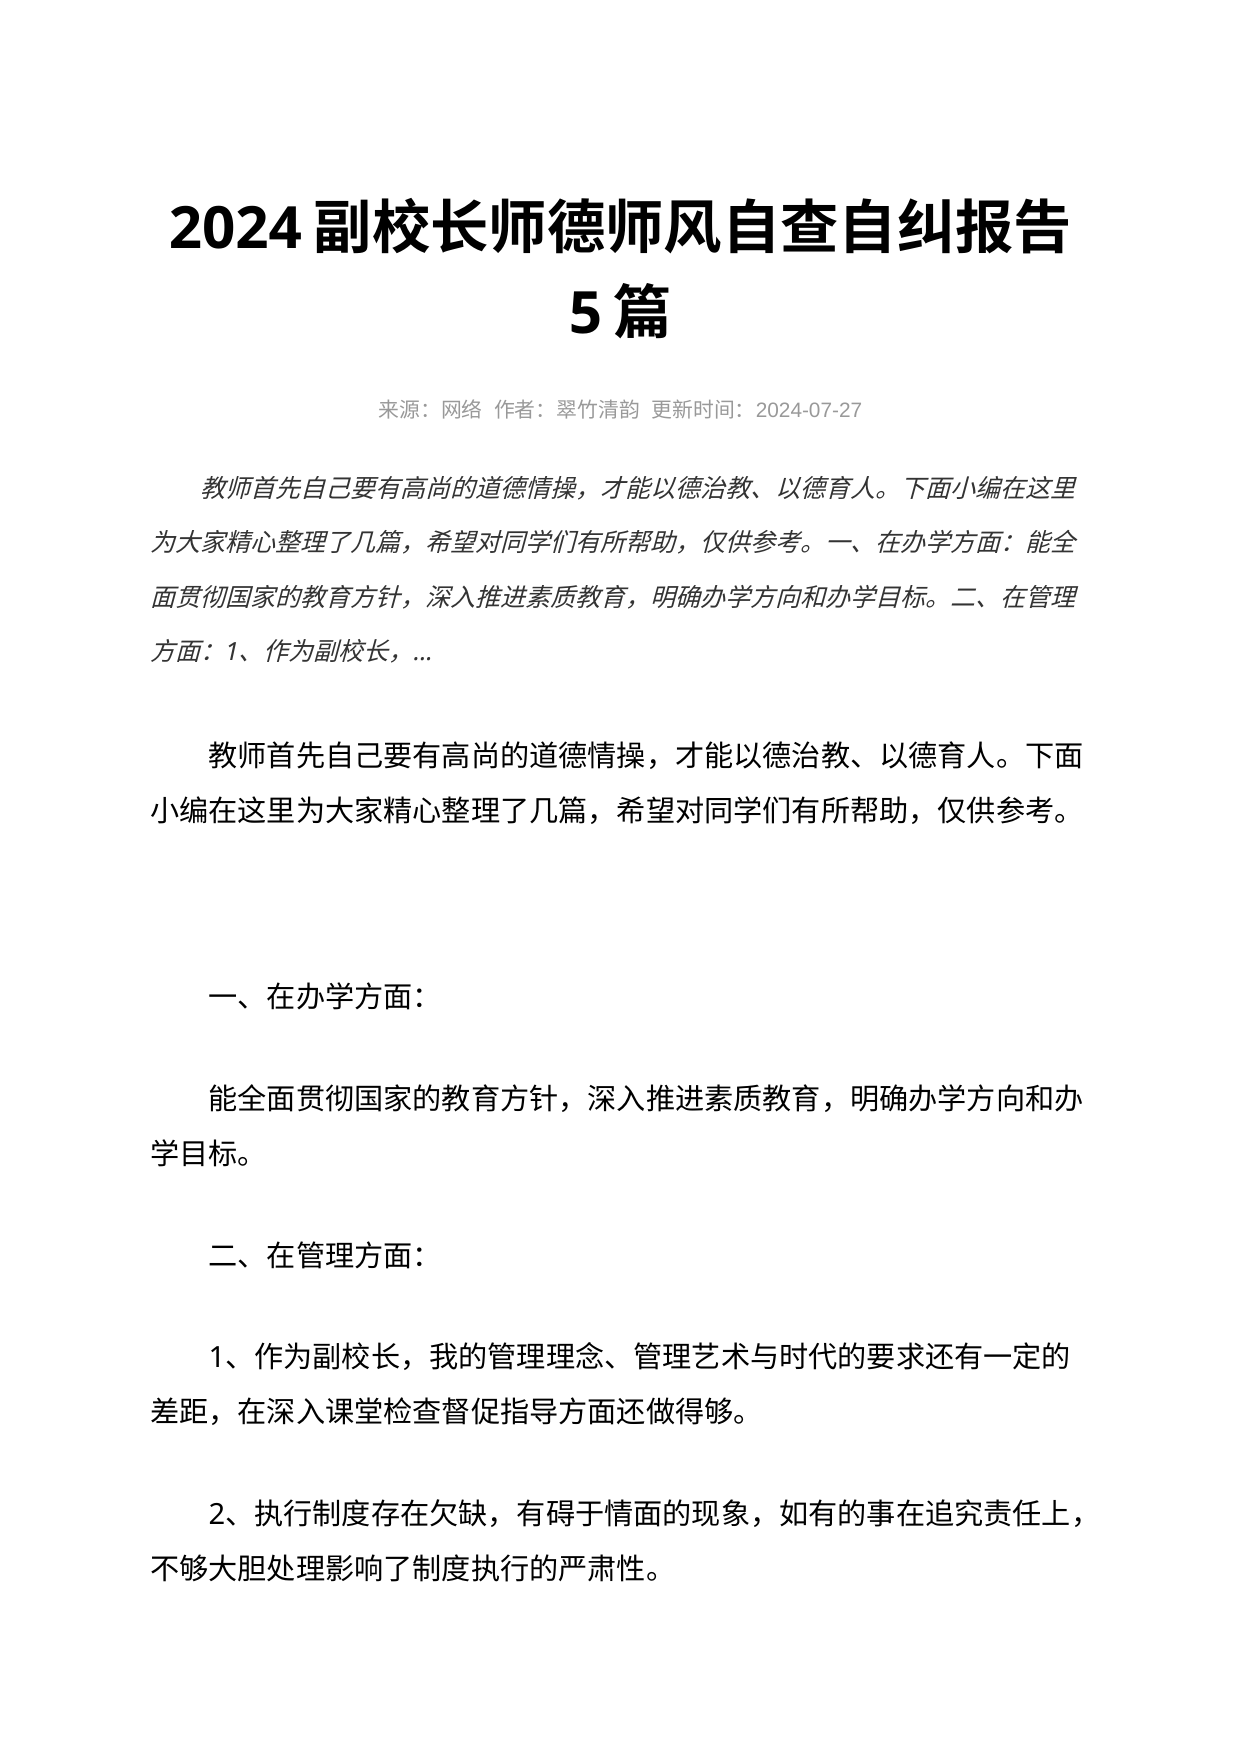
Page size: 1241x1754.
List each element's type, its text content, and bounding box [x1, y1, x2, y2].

text 二、在管理方面： [150, 1232, 1090, 1274]
text 一、在办学方面： [150, 974, 1090, 1016]
text 1、作为副校长，我的管理理念、管理艺术与时代的要求还有一定的差距，在深入课堂检查督促指导方面还做得够。 [150, 1334, 1090, 1431]
text 来源：网络 作者：翠竹清韵 更新时间：2024-07-27 [150, 398, 1090, 422]
text 教师首先自己要有高尚的道德情操，才能以德治教、以德育人。下面小编在这里为大家精心整理了几篇，希望对同学们有所帮助，仅供参考。一、在办学方面：能全面贯彻国家的教育方针，深入推进素质教育，明确办学方向和办学目标。二、在管理方面：1、作为副校长，... [150, 468, 1090, 668]
text 教师首先自己要有高尚的道德情操，才能以德治教、以德育人。下面小编在这里为大家精心整理了几篇，希望对同学们有所帮助，仅供参考。 [150, 733, 1090, 830]
text 2、执行制度存在欠缺，有碍于情面的现象，如有的事在追究责任上，不够大胆处理影响了制度执行的严肃性。 [150, 1491, 1090, 1588]
subtitle 2024副校长师德师风自查自纠报告5篇 [150, 181, 1090, 351]
text 能全面贯彻国家的教育方针，深入推进素质教育，明确办学方向和办学目标。 [150, 1076, 1090, 1173]
